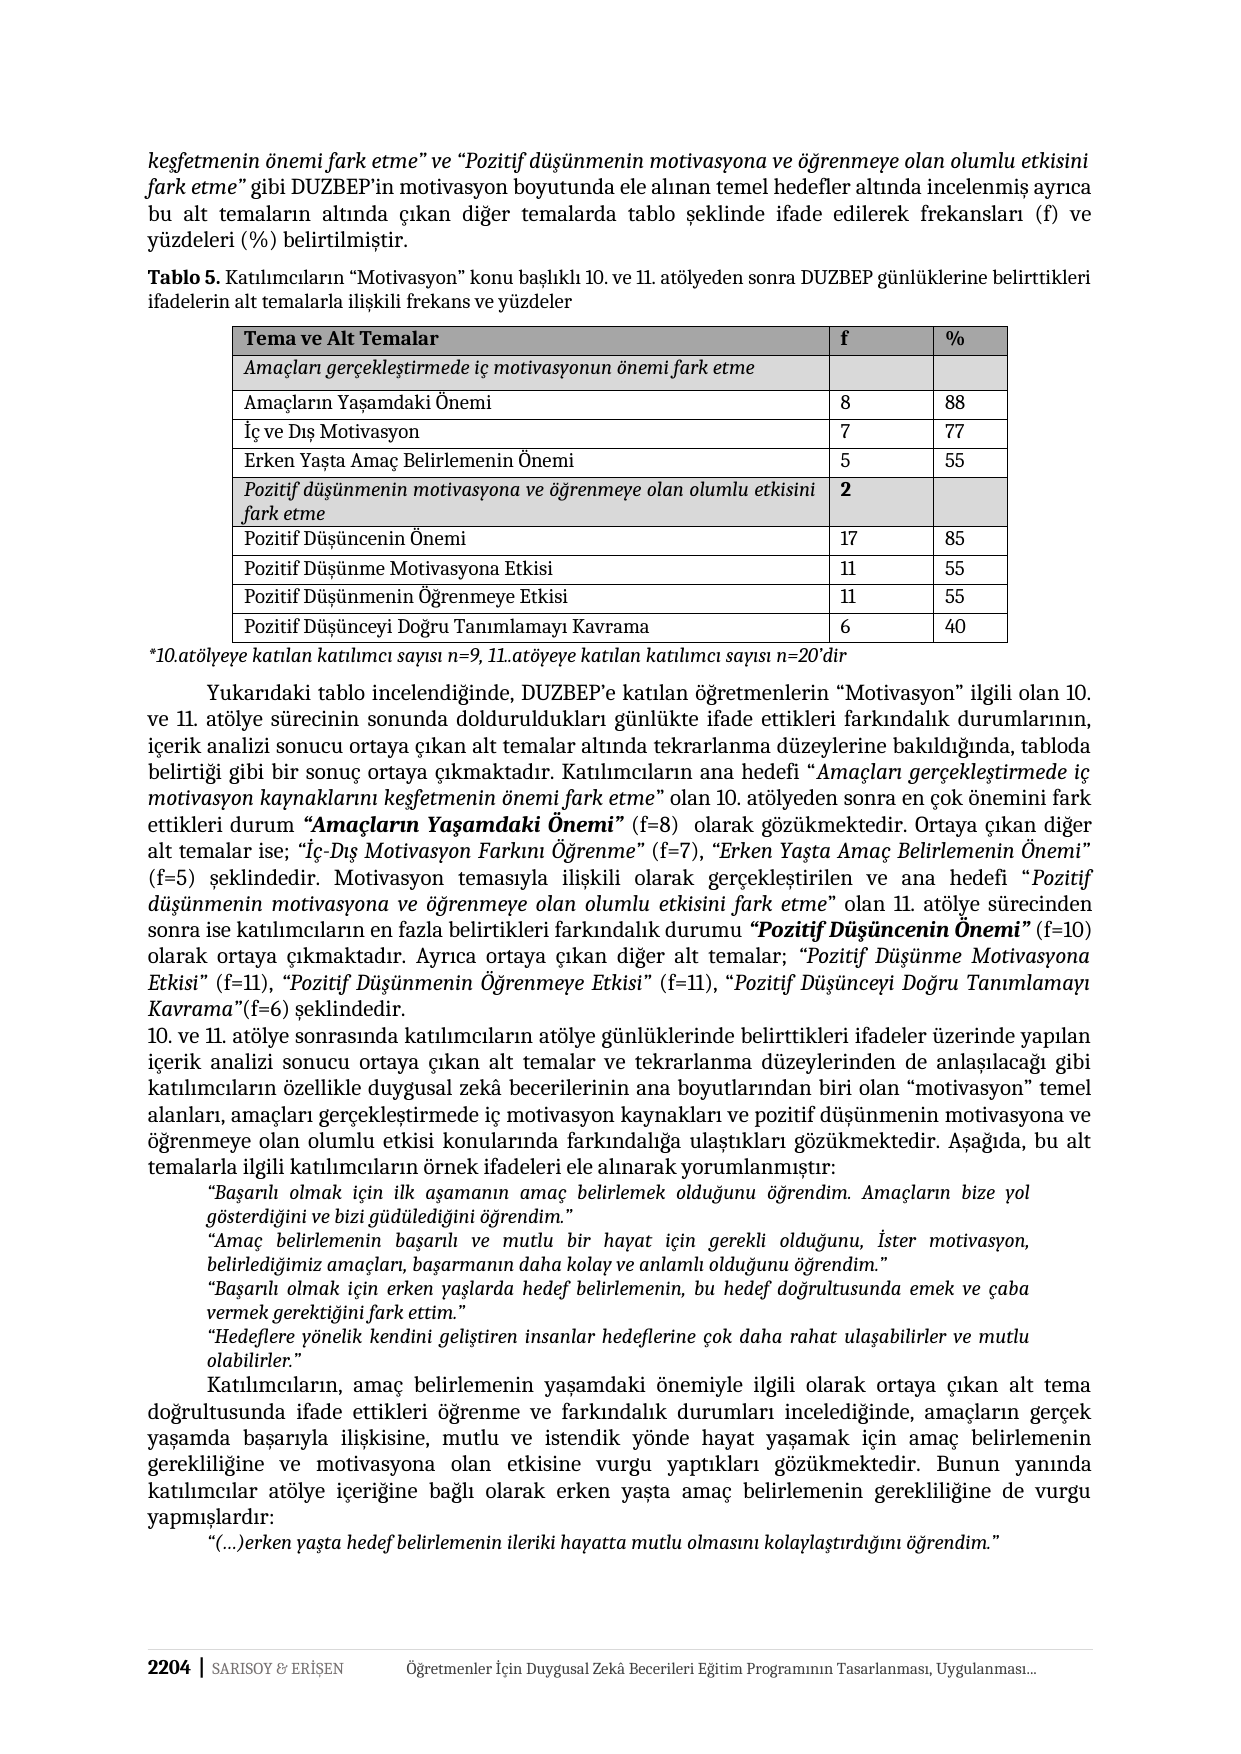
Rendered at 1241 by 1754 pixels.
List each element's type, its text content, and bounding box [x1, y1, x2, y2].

table_cell 85 [934, 527, 1007, 555]
table_header Tema ve Alt Temalar [233, 327, 829, 355]
table_cell Pozitif Düşüncenin Önemi [233, 527, 829, 555]
table_cell 55 [934, 585, 1007, 613]
table_cell [934, 478, 1007, 526]
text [148, 148, 1093, 253]
table_cell Amaçların Yaşamdaki Önemi [233, 391, 829, 419]
table_header % [934, 327, 1007, 355]
table_cell 55 [934, 556, 1007, 584]
text 10. ve 11. atölye sonrasında katılımcıların atölye günlüklerinde belirttikleri ifadeler üzerinde yapılan içerik analizi sonucu ortaya çıkan alt temalar ve tekrarlanma düzeylerinden de anlaşılacağı gibi katılımcıların özellikle duygusal zekâ becerilerinin ana boyutlarından biri olan “motivasyon” temel alanları, amaçları gerçekleştirmede iç motivasyon kaynakları ve pozitif düşünmenin motivasyona ve öğrenmeye olan olumlu etkisi konularında farkındalığa ulaştıkları gözükmektedir. Aşağıda, bu alt temalarla ilgili katılımcıların örnek ifadeleri ele alınarak yorumlanmıştır: [148, 1022, 1093, 1181]
text “Başarılı olmak için ilk aşamanın amaç belirlemek olduğunu öğrendim. Amaçların bize yol gösterdiğini ve bizi güdülediğini öğrendim.” [207, 1181, 1033, 1228]
text “Başarılı olmak için erken yaşlarda hedef belirlemenin, bu hedef doğrultusunda emek ve çaba vermek gerektiğini fark ettim.” [207, 1276, 1033, 1324]
text “Amaç belirlemenin başarılı ve mutlu bir hayat için gerekli olduğunu, İster motivasyon, belirlediğimiz amaçları, başarmanın daha kolay ve anlamlı olduğunu öğrendim.” [207, 1228, 1033, 1276]
table_cell [830, 356, 933, 390]
table_cell Amaçları gerçekleştirmede iç motivasyonun önemi fark etme [233, 356, 829, 390]
table_cell 5 [830, 449, 933, 477]
text “Hedeflere yönelik kendini geliştiren insanlar hedeflerine çok daha rahat ulaşabilirler ve mutlu olabilirler.” [207, 1324, 1033, 1372]
table_cell Pozitif Düşünme Motivasyona Etkisi [233, 556, 829, 584]
table_cell 7 [830, 420, 933, 448]
table_cell 11 [830, 556, 933, 584]
table_cell İç ve Dış Motivasyon [233, 420, 829, 448]
table_cell 2 [830, 478, 933, 526]
table_cell 77 [934, 420, 1007, 448]
table_cell 40 [934, 614, 1007, 642]
table_cell Pozitif düşünmenin motivasyona ve öğrenmeye olan olumlu etkisini fark etme [233, 478, 829, 526]
text Tablo 5. Katılımcıların “Motivasyon” konu başlıklı 10. ve 11. atölyeden sonra DUZBEP günlüklerine belirttikleri ifadelerin alt temalarla ilişkili frekans ve yüzdeler [148, 266, 1093, 313]
text Katılımcıların, amaç belirlemenin yaşamdaki önemiyle ilgili olarak ortaya çıkan alt tema doğrultusunda ifade ettikleri öğrenme ve farkındalık durumları incelediğinde, amaçların gerçek yaşamda başarıyla ilişkisine, mutlu ve istendik yönde hayat yaşamak için amaç belirlemenin gerekliliğine ve motivasyona olan etkisine vurgu yaptıkları gözükmektedir. Bunun yanında katılımcılar atölye içeriğine bağlı olarak erken yaşta amaç belirlemenin gerekliliğine de vurgu yapmışlardır: [148, 1372, 1093, 1530]
table_cell 8 [830, 391, 933, 419]
table_cell 11 [830, 585, 933, 613]
table_cell 17 [830, 527, 933, 555]
table_cell Pozitif Düşünmenin Öğrenmeye Etkisi [233, 585, 829, 613]
table_cell 55 [934, 449, 1007, 477]
table_cell 6 [830, 614, 933, 642]
table_cell Erken Yaşta Amaç Belirlemenin Önemi [233, 449, 829, 477]
table_header f [830, 327, 933, 355]
table_cell 88 [934, 391, 1007, 419]
table_cell Pozitif Düşünceyi Doğru Tanımlamayı Kavrama [233, 614, 829, 642]
text *10.atölyeye katılan katılımcı sayısı n=9, 11..atöyeye katılan katılımcı sayısı n=20’dir [148, 643, 1093, 667]
text Yukarıdaki tablo incelendiğinde, DUZBEP’e katılan öğretmenlerin “Motivasyon” ilgili olan 10. ve 11. atölye sürecinin sonunda dolduruldukları günlükte ifade ettikleri farkındalık durumlarının, içerik analizi sonucu ortaya çıkan alt temalar altında tekrarlanma düzeylerine bakıldığında, tabloda belirtiği gibi bir sonuç ortaya çıkmaktadır. Katılımcıların ana hedefi “Amaçları gerçekleştirmede iç motivasyon kaynaklarını keşfetmenin önemi fark etme” olan 10. atölyeden sonra en çok önemini fark ettikleri durum “Amaçların Yaşamdaki Önemi” (f=8) olarak gözükmektedir. Ortaya çıkan diğer alt temalar ise; “İç-Dış Motivasyon Farkını Öğrenme” (f=7), “Erken Yaşta Amaç Belirlemenin Önemi” (f=5) şeklindedir. Motivasyon temasıyla ilişkili olarak gerçekleştirilen ve ana hedefi “Pozitif düşünmenin motivasyona ve öğrenmeye olan olumlu etkisini fark etme” olan 11. atölye sürecinden sonra ise katılımcıların en fazla belirtikleri farkındalık durumu “Pozitif Düşüncenin Önemi” (f=10) olarak ortaya çıkmaktadır. Ayrıca ortaya çıkan diğer alt temalar; “Pozitif Düşünme Motivasyona Etkisi” (f=11), “Pozitif Düşünmenin Öğrenmeye Etkisi” (f=11), “Pozitif Düşünceyi Doğru Tanımlamayı Kavrama”(f=6) şeklindedir. [148, 680, 1093, 1022]
table_cell [934, 356, 1007, 390]
text “(…)erken yaşta hedef belirlemenin ileriki hayatta mutlu olmasını kolaylaştırdığını öğrendim.” [207, 1530, 1033, 1554]
